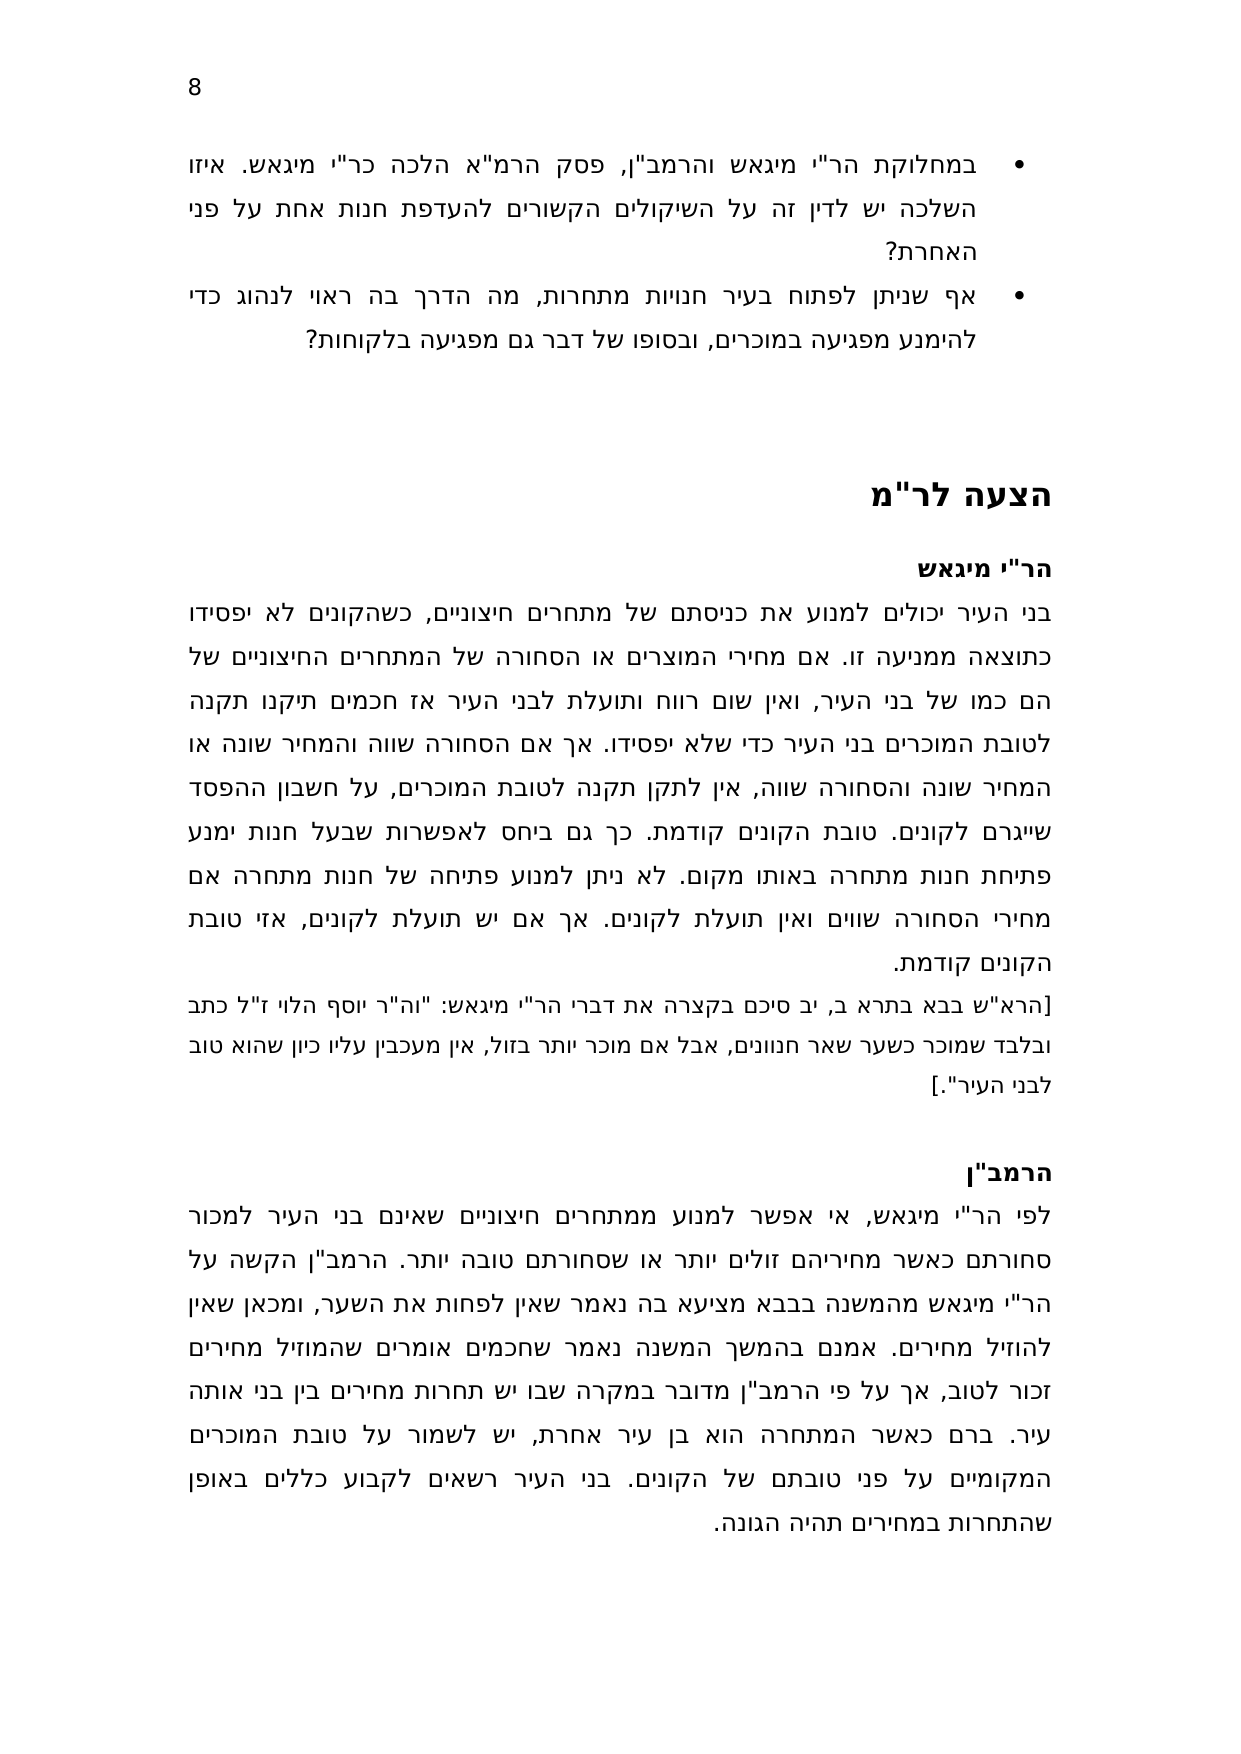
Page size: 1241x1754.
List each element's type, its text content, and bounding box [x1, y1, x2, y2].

text בני העיר יכולים למנוע את כניסתם של מתחרים חיצוניים, כשהקונים לא יפסידו כתוצאה ממניעה זו. אם מחירי המוצרים או הסחורה של המתחרים החיצוניים של הם כמו של בני העיר, ואין שום רווח ותועלת לבני העיר אז חכמים תיקנו תקנה לטובת המוכרים בני העיר כדי שלא יפסידו. אך אם הסחורה שווה והמחיר שונה או המחיר שונה והסחורה שווה, אין לתקן תקנה לטובת המוכרים, על חשבון ההפסד שייגרם לקונים. טובת הקונים קודמת. כך גם ביחס לאפשרות שבעל חנות ימנע פתיחת חנות מתחרה באותו מקום. לא ניתן למנוע פתיחה של חנות מתחרה אם מחירי הסחורה שווים ואין תועלת לקונים. אך אם יש תועלת לקונים, אזי טובת הקונים קודמת. [187, 598, 1053, 977]
list במחלוקת הר"י מיגאש והרמב"ן, פסק הרמ"א הלכה כר"י מיגאש. איזו השלכה יש לדין זה על השיקולים הקשורים להעדפת חנות אחת על פני האחרת? [187, 150, 1015, 267]
list אף שניתן לפתוח בעיר חנויות מתחרות, מה הדרך בה ראוי לנהוג כדי להימנע מפגיעה במוכרים, ובסופו של דבר גם מפגיעה בלקוחות? [187, 281, 1015, 354]
text לפי הר"י מיגאש, אי אפשר למנוע ממתחרים חיצוניים שאינם בני העיר למכור סחורתם כאשר מחיריהם זולים יותר או שסחורתם טובה יותר. הרמב"ן הקשה על הר"י מיגאש מהמשנה בבבא מציעא בה נאמר שאין לפחות את השער, ומכאן שאין להוזיל מחירים. אמנם בהמשך המשנה נאמר שחכמים אומרים שהמוזיל מחירים זכור לטוב, אך על פי הרמב"ן מדובר במקרה שבו יש תחרות מחירים בין בני אותה עיר. ברם כאשר המתחרה הוא בן עיר אחרת, יש לשמור על טובת המוכרים המקומיים על פני טובתם של הקונים. בני העיר רשאים לקבוע כללים באופן שהתחרות במחירים תהיה הגונה. [187, 1202, 1053, 1537]
list הצעה לר"מ [187, 476, 1053, 514]
text הר"י מיגאש [187, 554, 1053, 584]
text [הרא"ש בבא בתרא ב, יב סיכם בקצרה את דברי הר"י מיגאש: "וה"ר יוסף הלוי ז"ל כתב ובלבד שמוכר כשער שאר חנוונים, אבל אם מוכר יותר בזול, אין מעכבין עליו כיון שהוא טוב לבני העיר".] [187, 992, 1053, 1099]
text הרמב"ן [187, 1158, 1053, 1187]
